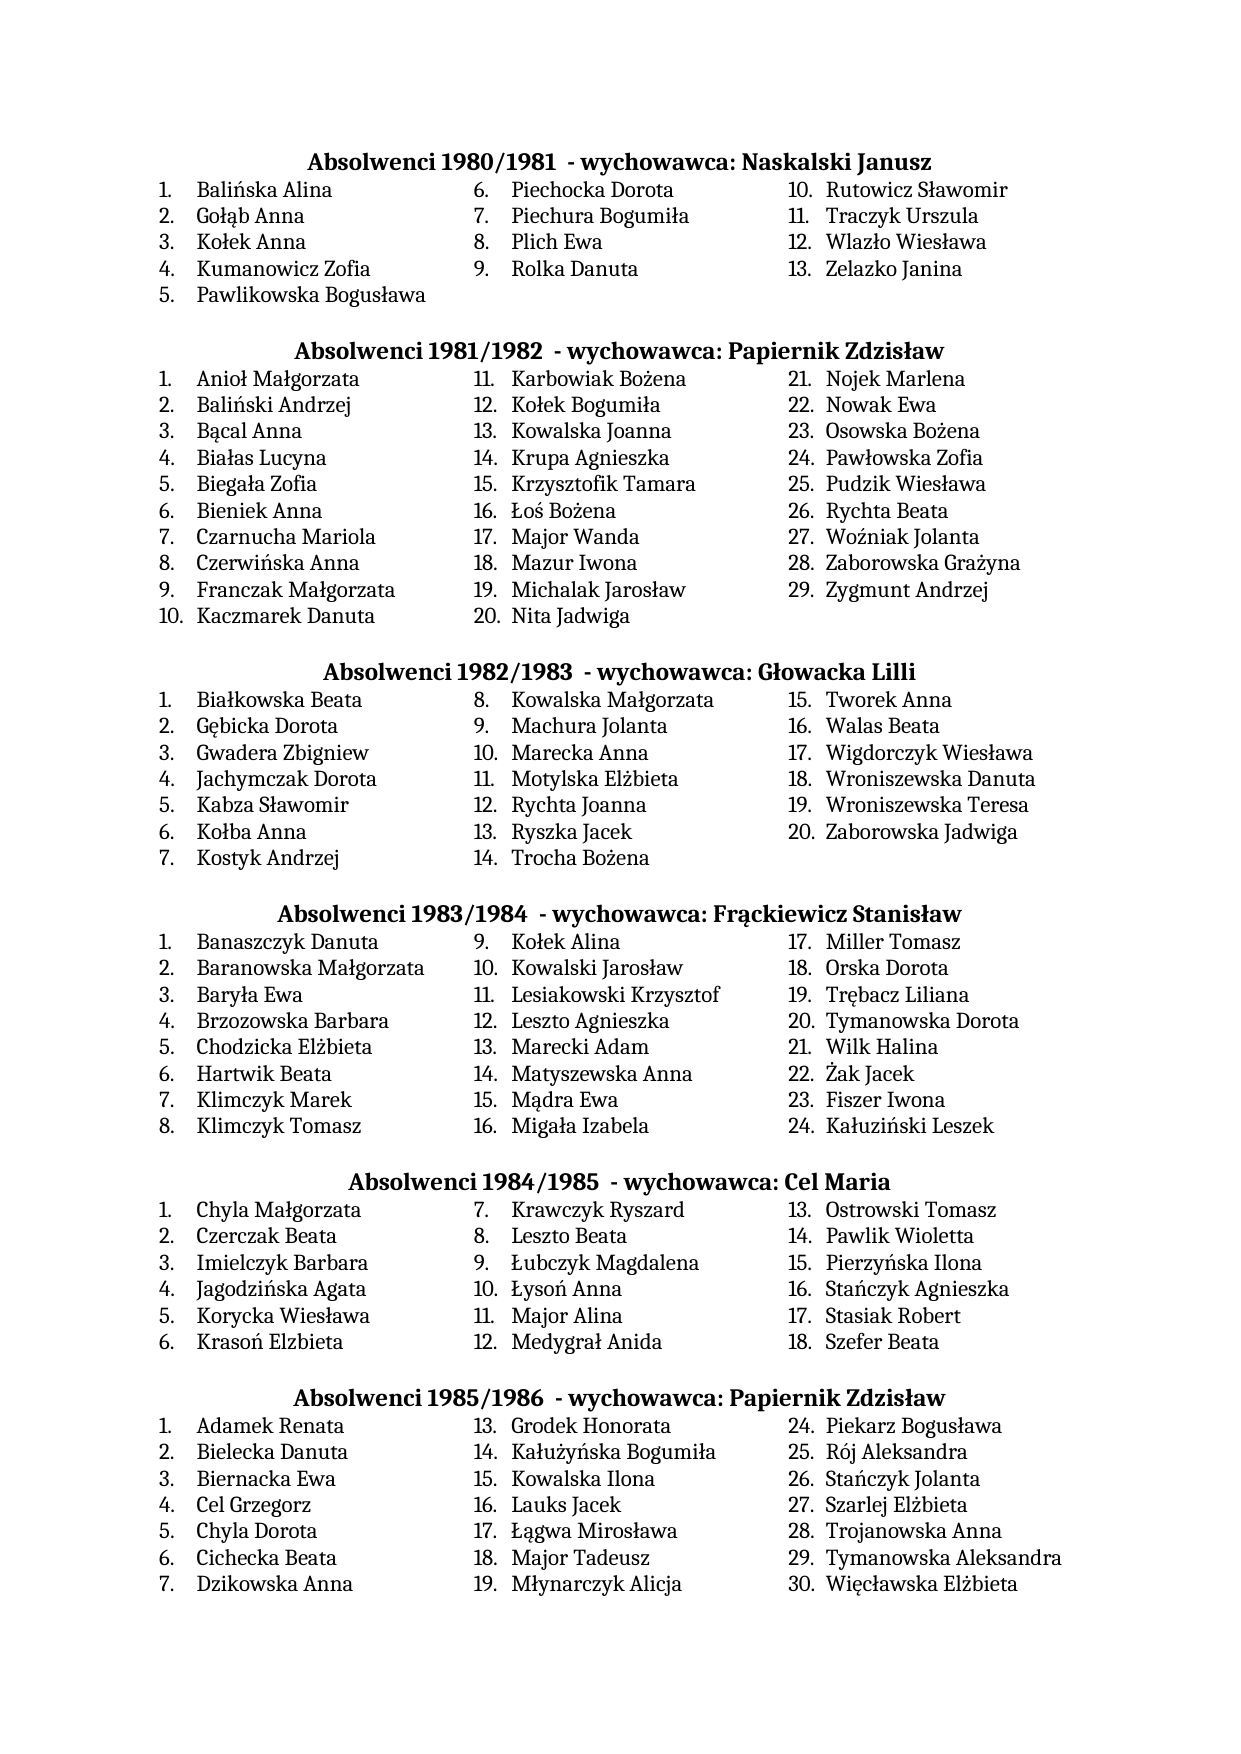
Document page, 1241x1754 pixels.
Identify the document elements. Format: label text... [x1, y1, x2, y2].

table_cell Banaszczyk Danuta Baranowska Małgorzata Baryła Ewa Brzozowska Barbara Chodzicka Elżbieta Hartwik Beata Klimczyk Marek Klimczyk Tomasz [148, 929, 462, 1139]
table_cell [148, 148, 1092, 176]
table_cell Białkowska Beata Gębicka Dorota Gwadera Zbigniew Jachymczak Dorota Kabza Sławomir Kołba Anna Kostyk Andrzej [148, 687, 462, 871]
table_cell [777, 1413, 1092, 1597]
table_cell Piechocka Dorota Piechura Bogumiła Plich Ewa Rolka Danuta [462, 176, 777, 308]
table_cell Krawczyk Ryszard Leszto Beata Łubczyk Magdalena Łysoń Anna Major Alina Medygrał Anida [462, 1197, 777, 1355]
table_cell Karbowiak Bożena Kołek Bogumiła Kowalska Joanna Krupa Agnieszka Krzysztofik Tamara Łoś Bożena Major Wanda Mazur Iwona Michalak Jarosław Nita Jadwiga [462, 366, 777, 629]
table_cell Kołek Alina Kowalski Jarosław Lesiakowski Krzysztof Leszto Agnieszka Marecki Adam Matyszewska Anna Mądra Ewa Migała Izabela [462, 929, 777, 1139]
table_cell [148, 1413, 462, 1597]
table_cell Balińska Alina Gołąb Anna Kołek Anna Kumanowicz Zofia Pawlikowska Bogusława [148, 176, 462, 308]
table_cell Absolwenci 1984/1985 - wychowawca: Cel Maria [148, 1140, 1092, 1197]
table_cell Tworek Anna Walas Beata Wigdorczyk Wiesława Wroniszewska Danuta Wroniszewska Teresa Zaborowska Jadwiga [777, 687, 1092, 871]
table_cell Kowalska Małgorzata Machura Jolanta Marecka Anna Motylska Elżbieta Rychta Joanna Ryszka Jacek Trocha Bożena [462, 687, 777, 871]
table_cell Absolwenci 1983/1984 - wychowawca: Frąckiewicz Stanisław [148, 871, 1092, 929]
table_cell Miller Tomasz Orska Dorota Trębacz Liliana Tymanowska Dorota Wilk Halina Żak Jacek Fiszer Iwona Kałuziński Leszek [777, 929, 1092, 1139]
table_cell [462, 1413, 777, 1597]
table_cell Chyla Małgorzata Czerczak Beata Imielczyk Barbara Jagodzińska Agata Korycka Wiesława Krasoń Elzbieta [148, 1197, 462, 1355]
table_cell Nojek Marlena Nowak Ewa Osowska Bożena Pawłowska Zofia Pudzik Wiesława Rychta Beata Woźniak Jolanta Zaborowska Grażyna Zygmunt Andrzej [777, 366, 1092, 629]
table_cell Absolwenci 1982/1983 - wychowawca: Głowacka Lilli [148, 629, 1092, 687]
table_cell Absolwenci 1985/1986 - wychowawca: Papiernik Zdzisław [148, 1355, 1092, 1413]
table_cell Absolwenci 1981/1982 - wychowawca: Papiernik Zdzisław [148, 308, 1092, 366]
table_cell Rutowicz Sławomir Traczyk Urszula Wlazło Wiesława Zelazko Janina [777, 176, 1092, 308]
table_cell Ostrowski Tomasz Pawlik Wioletta Pierzyńska Ilona Stańczyk Agnieszka Stasiak Robert Szefer Beata [777, 1197, 1092, 1355]
table_cell Anioł Małgorzata Baliński Andrzej Bącal Anna Białas Lucyna Biegała Zofia Bieniek Anna Czarnucha Mariola Czerwińska Anna Franczak Małgorzata Kaczmarek Danuta [148, 366, 462, 629]
